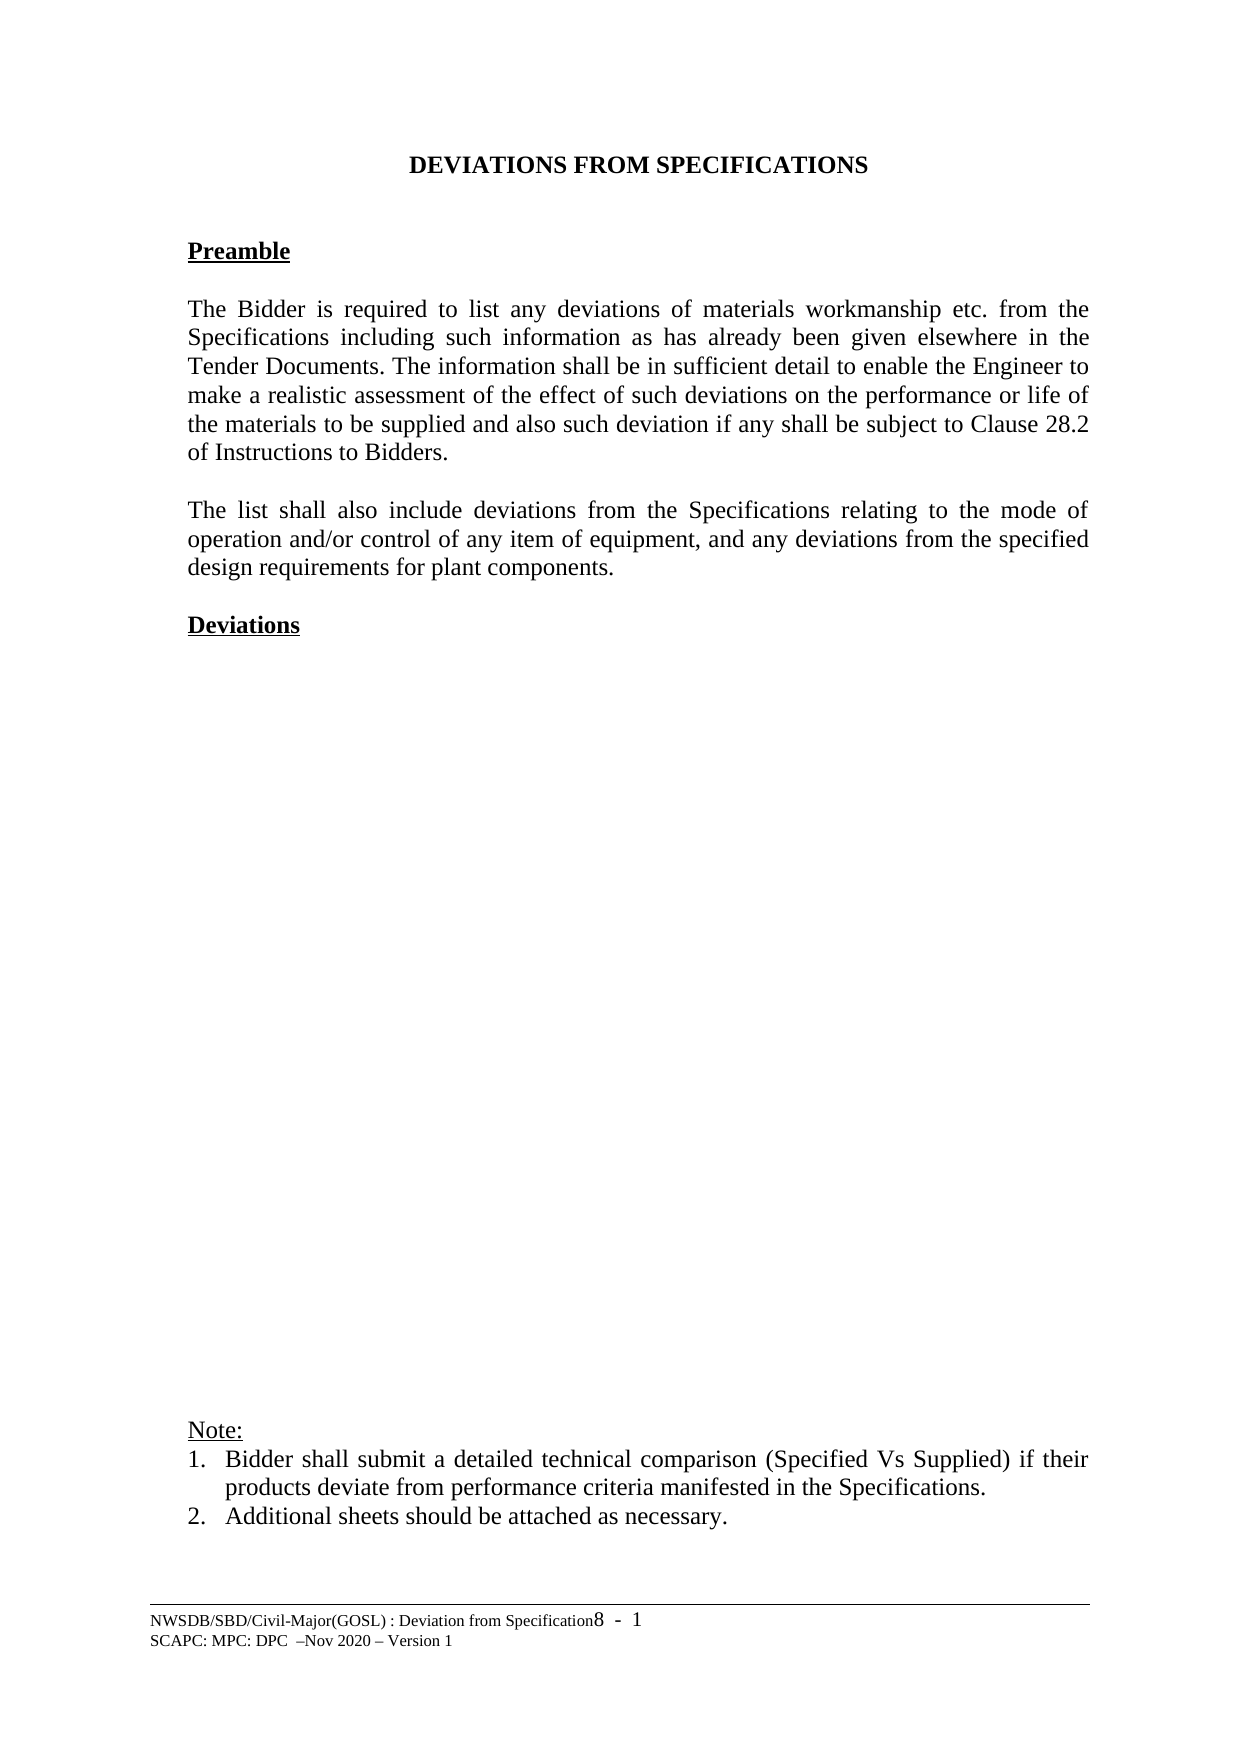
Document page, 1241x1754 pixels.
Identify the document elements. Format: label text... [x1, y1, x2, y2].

text DEVIATIONS FROM SPECIFICATIONS [187, 150, 1090, 179]
list Additional sheets should be attached as necessary. [187, 1501, 1090, 1530]
text Note: [187, 1415, 1090, 1444]
text Deviations [187, 610, 1090, 639]
text The list shall also include deviations from the Specifications relating to the mode of operation and/or control of any item of equipment, and any deviations from the specified design requirements for plant components. [187, 495, 1090, 581]
text Preamble [187, 236, 1090, 265]
list Bidder shall submit a detailed technical comparison (Specified Vs Supplied) if their products deviate from performance criteria manifested in the Specifications. [187, 1444, 1090, 1501]
text The Bidder is required to list any deviations of materials workmanship etc. from the Specifications including such information as has already been given elsewhere in the Tender Documents. The information shall be in sufficient detail to enable the Engineer to make a realistic assessment of the effect of such deviations on the performance or life of the materials to be supplied and also such deviation if any shall be subject to Clause 28.2 of Instructions to Bidders. [187, 294, 1090, 466]
